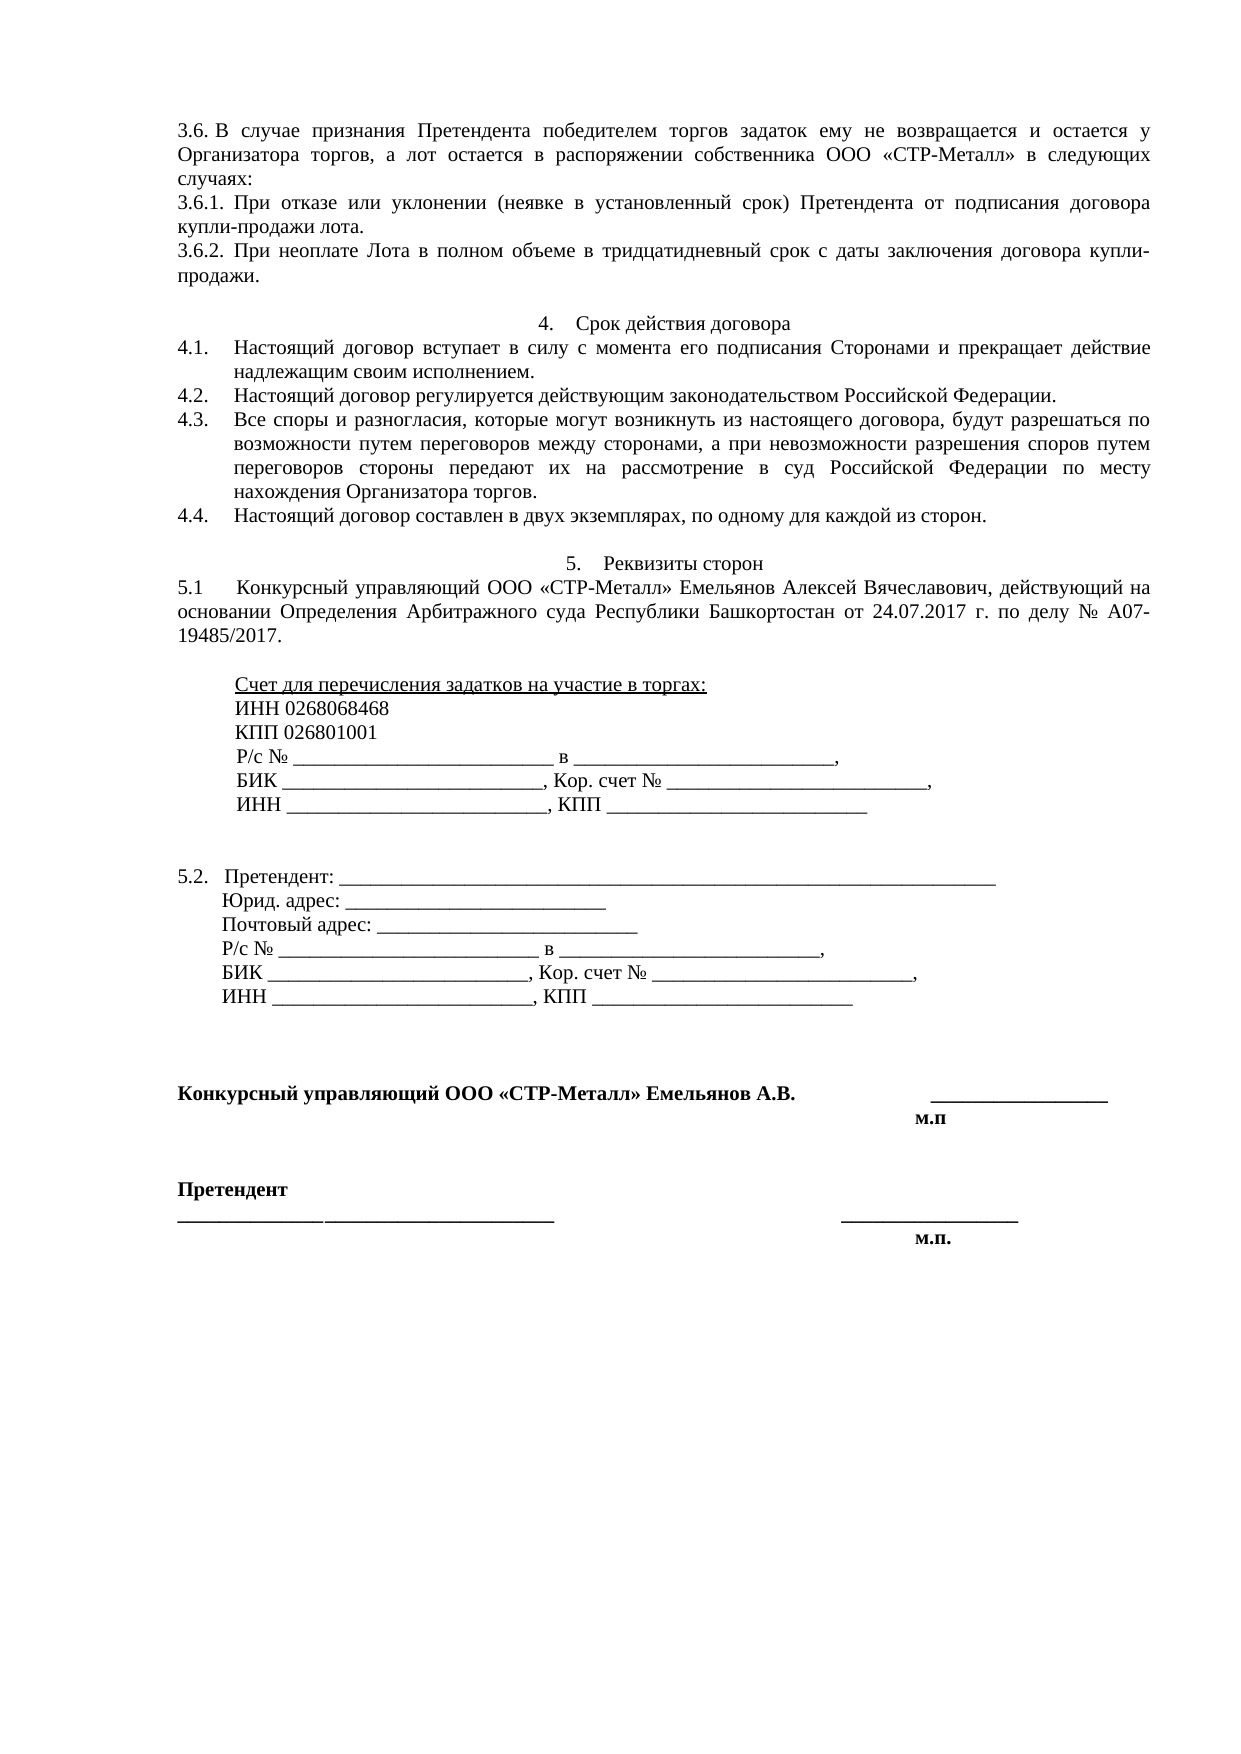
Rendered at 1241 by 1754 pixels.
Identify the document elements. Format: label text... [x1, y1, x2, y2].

text БИК _________________________, Кор. счет № _________________________, [222, 960, 1152, 984]
list При отказе или уклонении (неявке в установленный срок) Претендента от подписания договора купли-продажи лота. [177, 190, 1152, 238]
text БИК _________________________, Кор. счет № _________________________, [184, 768, 1152, 792]
text Почтовый адрес: _________________________ [222, 912, 1152, 936]
text Счет для перечисления задатков на участие в торгах: [177, 672, 1152, 696]
list Настоящий договор составлен в двух экземплярах, по одному для каждой из сторон. [177, 503, 1152, 527]
text м.п [177, 1105, 1152, 1129]
list В случае признания Претендента победителем торгов задаток ему не возвращается и остается у Организатора торгов, а лот остается в распоряжении собственника ООО «СТР-Металл» в следующих случаях: [177, 118, 1152, 190]
list Реквизиты сторон [177, 551, 1152, 575]
text ИНН 0268068468 [177, 696, 1152, 720]
text ______________ ______________________ _________________ [177, 1201, 1152, 1225]
text Конкурсный управляющий ООО «СТР-Металл» Емельянов А.В. _________________ [177, 1081, 1152, 1105]
text Р/с № _________________________ в _________________________, [184, 744, 1152, 768]
list Настоящий договор регулируется действующим законодательством Российской Федерации. [177, 383, 1152, 407]
list Конкурсный управляющий ООО «СТР-Металл» Емельянов Алексей Вячеславович, действующий на основании Определения Арбитражного суда Республики Башкортостан от 24.07.2017 г. по делу № А07-19485/2017. [177, 575, 1152, 647]
text м.п. [177, 1225, 1152, 1249]
text 5.2. Претендент: _______________________________________________________________ [177, 864, 1152, 888]
list При неоплате Лота в полном объеме в тридцатидневный срок с даты заключения договора купли-продажи. [177, 238, 1152, 287]
text ИНН _________________________, КПП _________________________ [222, 984, 1152, 1008]
text КПП 026801001 [177, 720, 1152, 744]
text Юрид. адрес: _________________________ [177, 888, 1152, 912]
text Претендент [177, 1177, 1152, 1201]
text ИНН _________________________, КПП _________________________ [184, 792, 1152, 816]
list Настоящий договор вступает в силу с момента его подписания Сторонами и прекращает действие надлежащим своим исполнением. [177, 335, 1152, 383]
list Все споры и разногласия, которые могут возникнуть из настоящего договора, будут разрешаться по возможности путем переговоров между сторонами, а при невозможности разрешения споров путем переговоров стороны передают их на рассмотрение в суд Российской Федерации по месту нахождения Организатора торгов. [177, 407, 1152, 503]
text Р/с № _________________________ в _________________________, [222, 936, 1152, 960]
list Срок действия договора [177, 311, 1152, 335]
